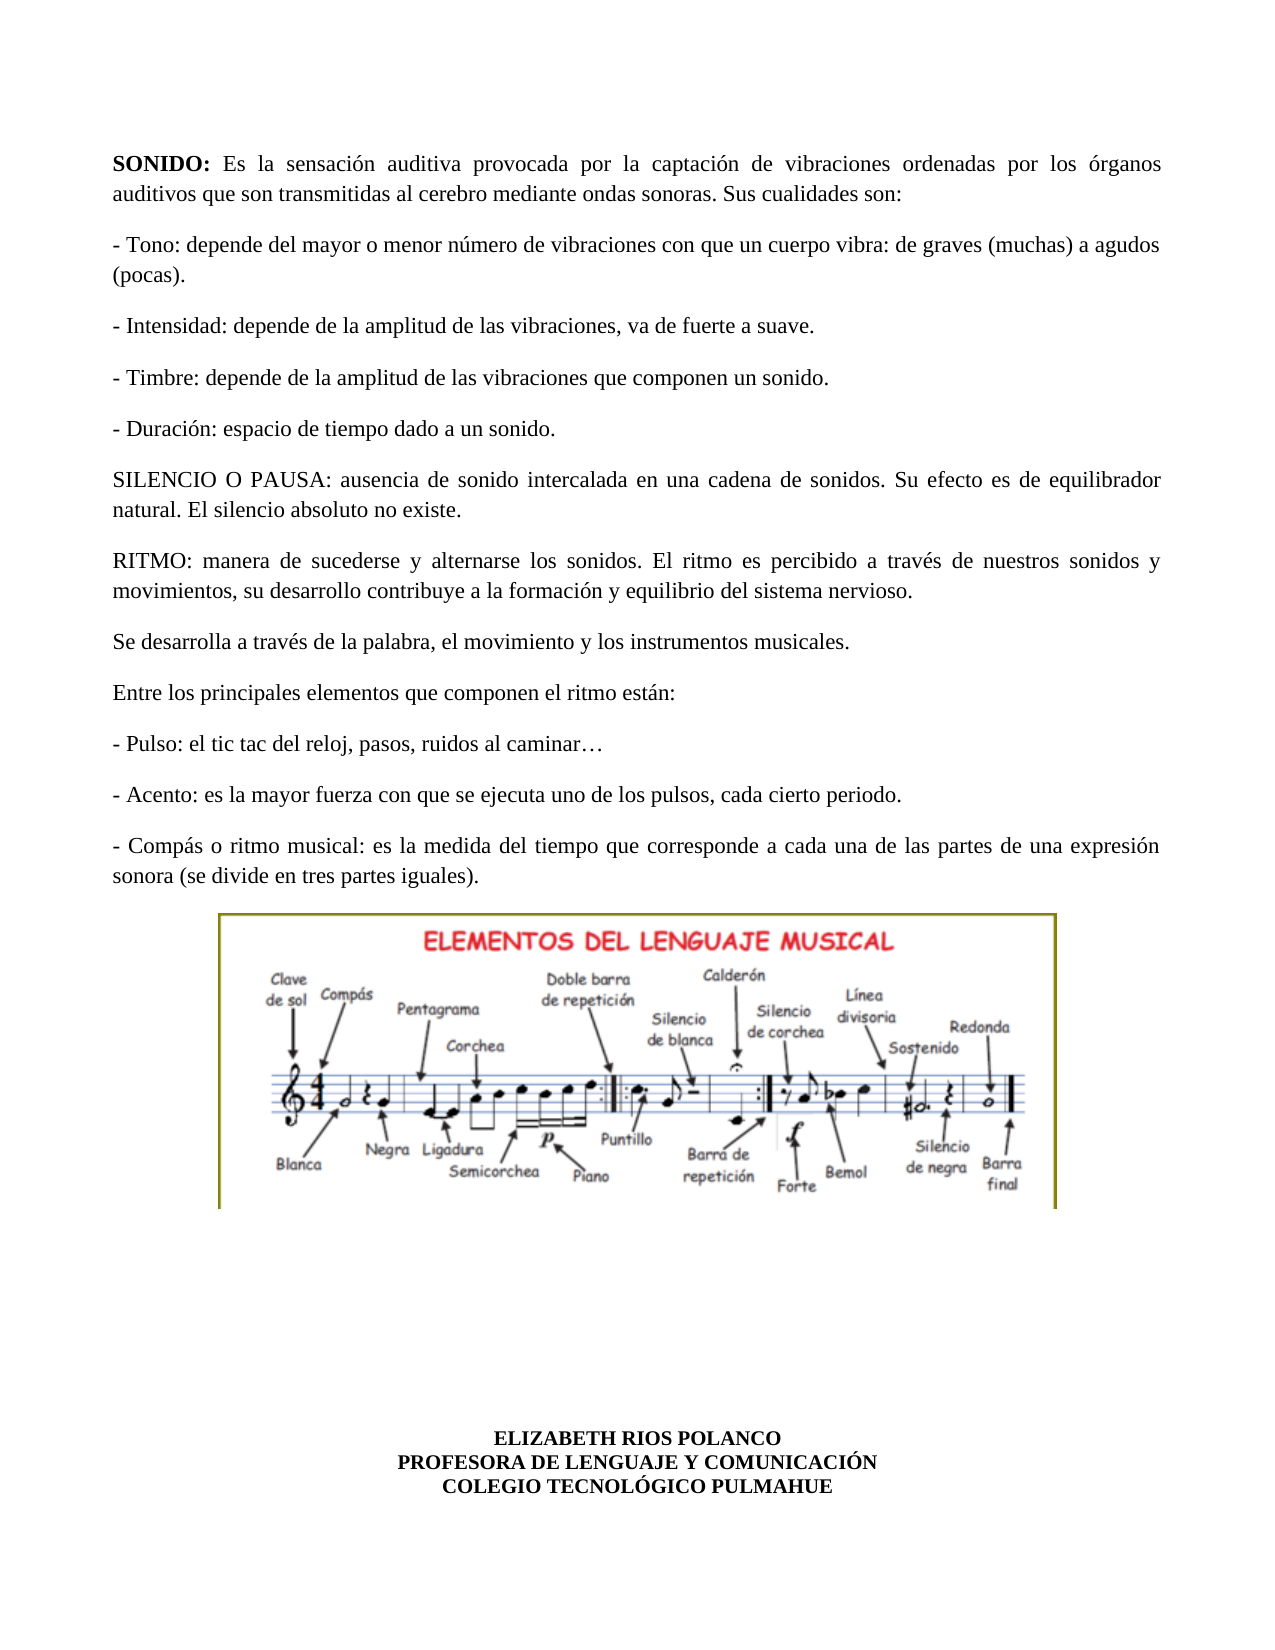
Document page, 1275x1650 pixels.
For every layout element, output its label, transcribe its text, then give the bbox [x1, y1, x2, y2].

text Se desarrolla a través de la palabra, el movimiento y los instrumentos musicales. [112, 628, 1162, 654]
text SONIDO: Es la sensación auditiva provocada por la captación de vibraciones ordenadas por los órganos auditivos que son transmitidas al cerebro mediante ondas sonoras. Sus cualidades son: [112, 150, 1162, 207]
text - Timbre: depende de la amplitud de las vibraciones que componen un sonido. [112, 363, 1162, 390]
text - Compás o ritmo musical: es la medida del tiempo que corresponde a cada una de las partes de una expresión sonora (se divide en tres partes iguales). [112, 832, 1162, 889]
text ELIZABETH RIOS POLANCO [112, 1426, 1162, 1450]
text COLEGIO TECNOLÓGICO PULMAHUE [112, 1474, 1162, 1498]
text PROFESORA DE LENGUAJE Y COMUNICACIÓN [112, 1450, 1162, 1474]
text RITMO: manera de sucederse y alternarse los sonidos. El ritmo es percibido a través de nuestros sonidos y movimientos, su desarrollo contribuye a la formación y equilibrio del sistema nervioso. [112, 547, 1162, 603]
text - Tono: depende del mayor o menor número de vibraciones con que un cuerpo vibra: de graves (muchas) a agudos (pocas). [112, 231, 1162, 288]
picture [218, 913, 1057, 1209]
text SILENCIO O PAUSA: ausencia de sonido intercalada en una cadena de sonidos. Su efecto es de equilibrador natural. El silencio absoluto no existe. [112, 466, 1162, 522]
text - Pulso: el tic tac del reloj, pasos, ruidos al caminar… [112, 730, 1162, 757]
text - Acento: es la mayor fuerza con que se ejecuta uno de los pulsos, cada cierto periodo. [112, 781, 1162, 808]
text - Intensidad: depende de la amplitud de las vibraciones, va de fuerte a suave. [112, 312, 1162, 339]
text Entre los principales elementos que componen el ritmo están: [112, 679, 1162, 706]
text - Duración: espacio de tiempo dado a un sonido. [112, 414, 1162, 441]
